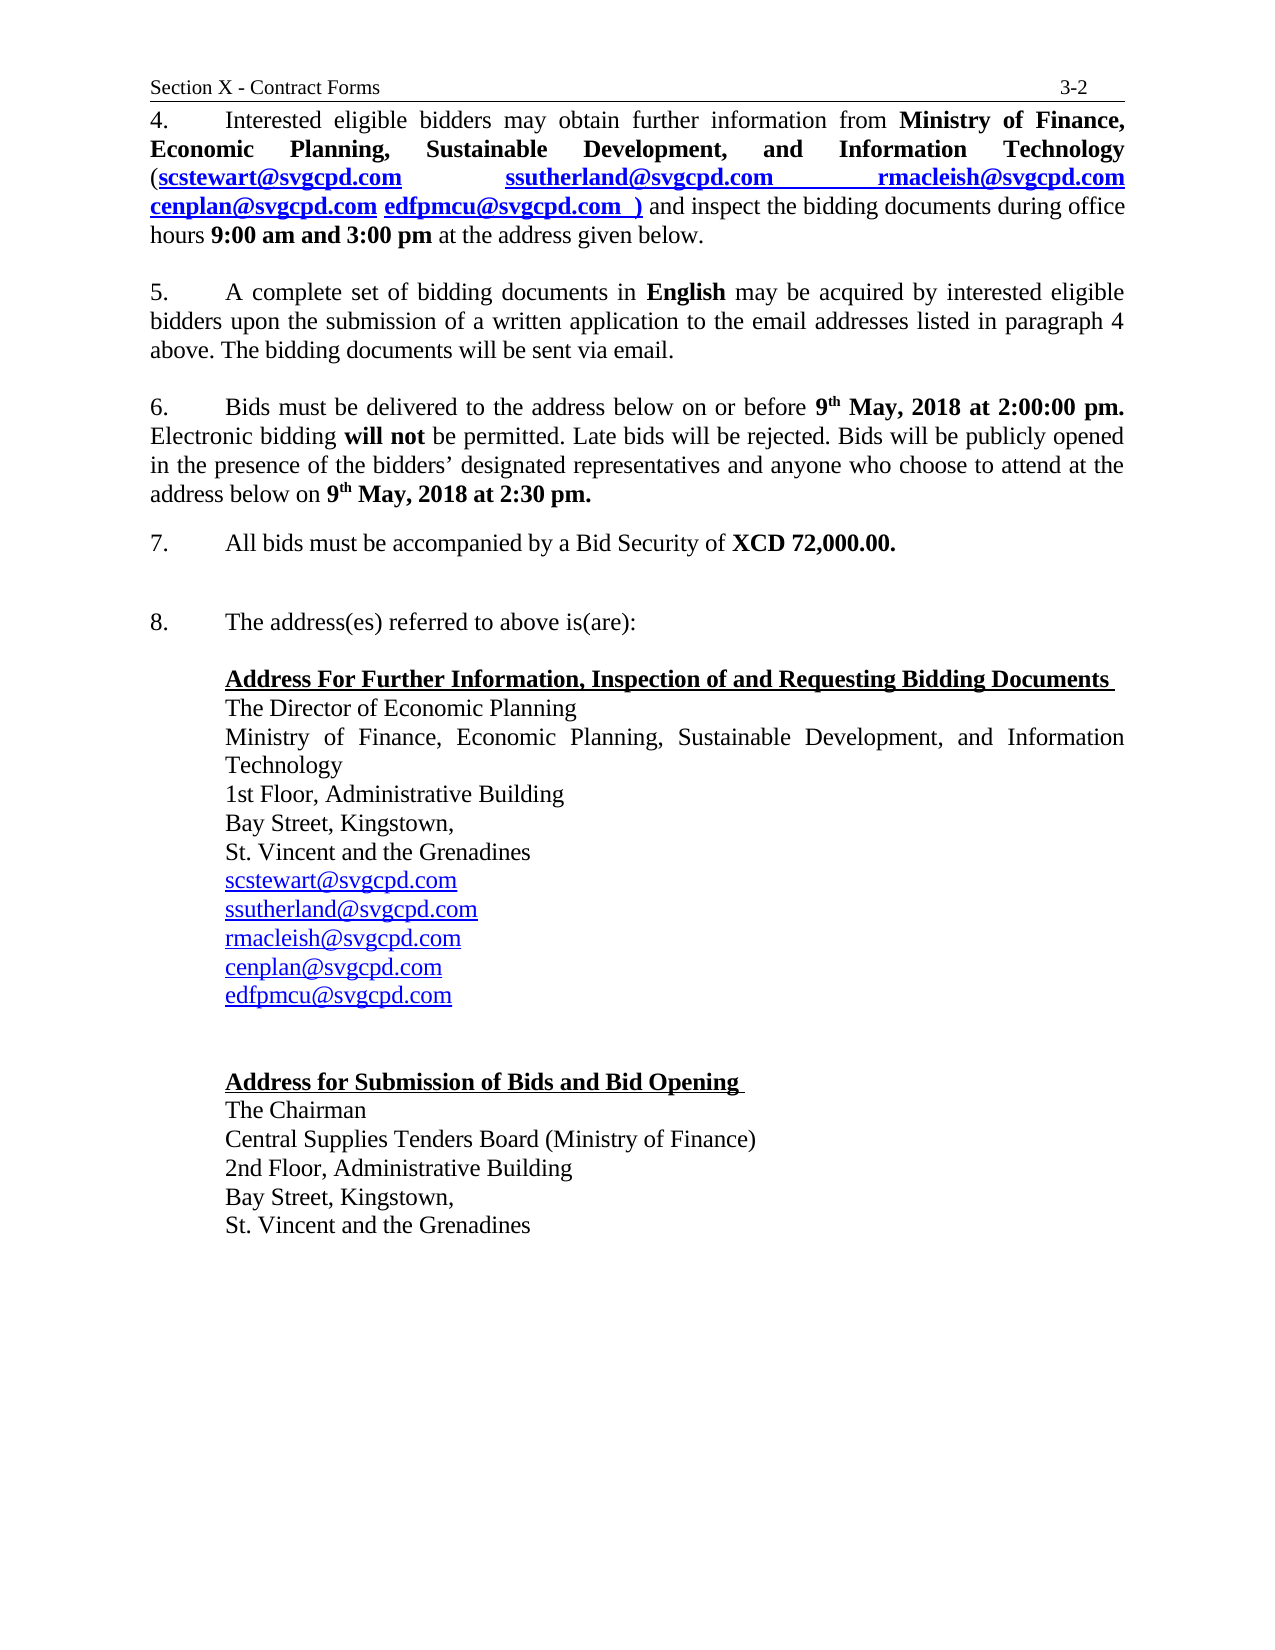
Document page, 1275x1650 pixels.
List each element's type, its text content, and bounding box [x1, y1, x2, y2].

text Address for Submission of Bids and Bid Opening [225, 1067, 1125, 1095]
text rmacleish@svgcpd.com [225, 923, 1125, 952]
text St. Vincent and the Grenadines [225, 837, 1125, 865]
text 5. A complete set of bidding documents in English may be acquired by interested eligible bidders upon the submission of a written application to the email addresses listed in paragraph 4 above. The bidding documents will be sent via email. [150, 277, 1125, 364]
text 6. Bids must be delivered to the address below on or before 9th May, 2018 at 2:00:00 pm. Electronic bidding will not be permitted. Late bids will be rejected. Bids will be publicly opened in the presence of the bidders’ designated representatives and anyone who choose to attend at the address below on 9th May, 2018 at 2:30 pm. [150, 392, 1125, 507]
text ssutherland@svgcpd.com [225, 894, 1125, 923]
text St. Vincent and the Grenadines [225, 1210, 1125, 1239]
text 7. All bids must be accompanied by a Bid Security of XCD 72,000.00. [150, 528, 1125, 557]
text scstewart@svgcpd.com [225, 865, 1125, 894]
text Ministry of Finance, Economic Planning, Sustainable Development, and Information Technology [225, 722, 1125, 779]
text cenplan@svgcpd.com [225, 952, 1125, 980]
text Central Supplies Tenders Board (Ministry of Finance) [225, 1124, 1125, 1153]
text edfpmcu@svgcpd.com [225, 980, 1125, 1009]
text Bay Street, Kingstown, [225, 808, 1125, 837]
text Address For Further Information, Inspection of and Requesting Bidding Documents [225, 664, 1125, 693]
text The Chairman [225, 1095, 1125, 1124]
text 2nd Floor, Administrative Building [225, 1153, 1125, 1182]
text 4. Interested eligible bidders may obtain further information from Ministry of Finance, Economic Planning, Sustainable Development, and Information Technology (scstewart@svgcpd.com ssutherland@svgcpd.com rmacleish@svgcpd.com cenplan@svgcpd.com edfpmcu@svgcpd.com ) and inspect the bidding documents during office hours 9:00 am and 3:00 pm at the address given below. [150, 105, 1125, 249]
text The Director of Economic Planning [225, 693, 1125, 722]
text 1st Floor, Administrative Building [225, 779, 1125, 808]
text 8. The address(es) referred to above is(are): [150, 607, 1125, 635]
text Bay Street, Kingstown, [225, 1182, 1125, 1210]
